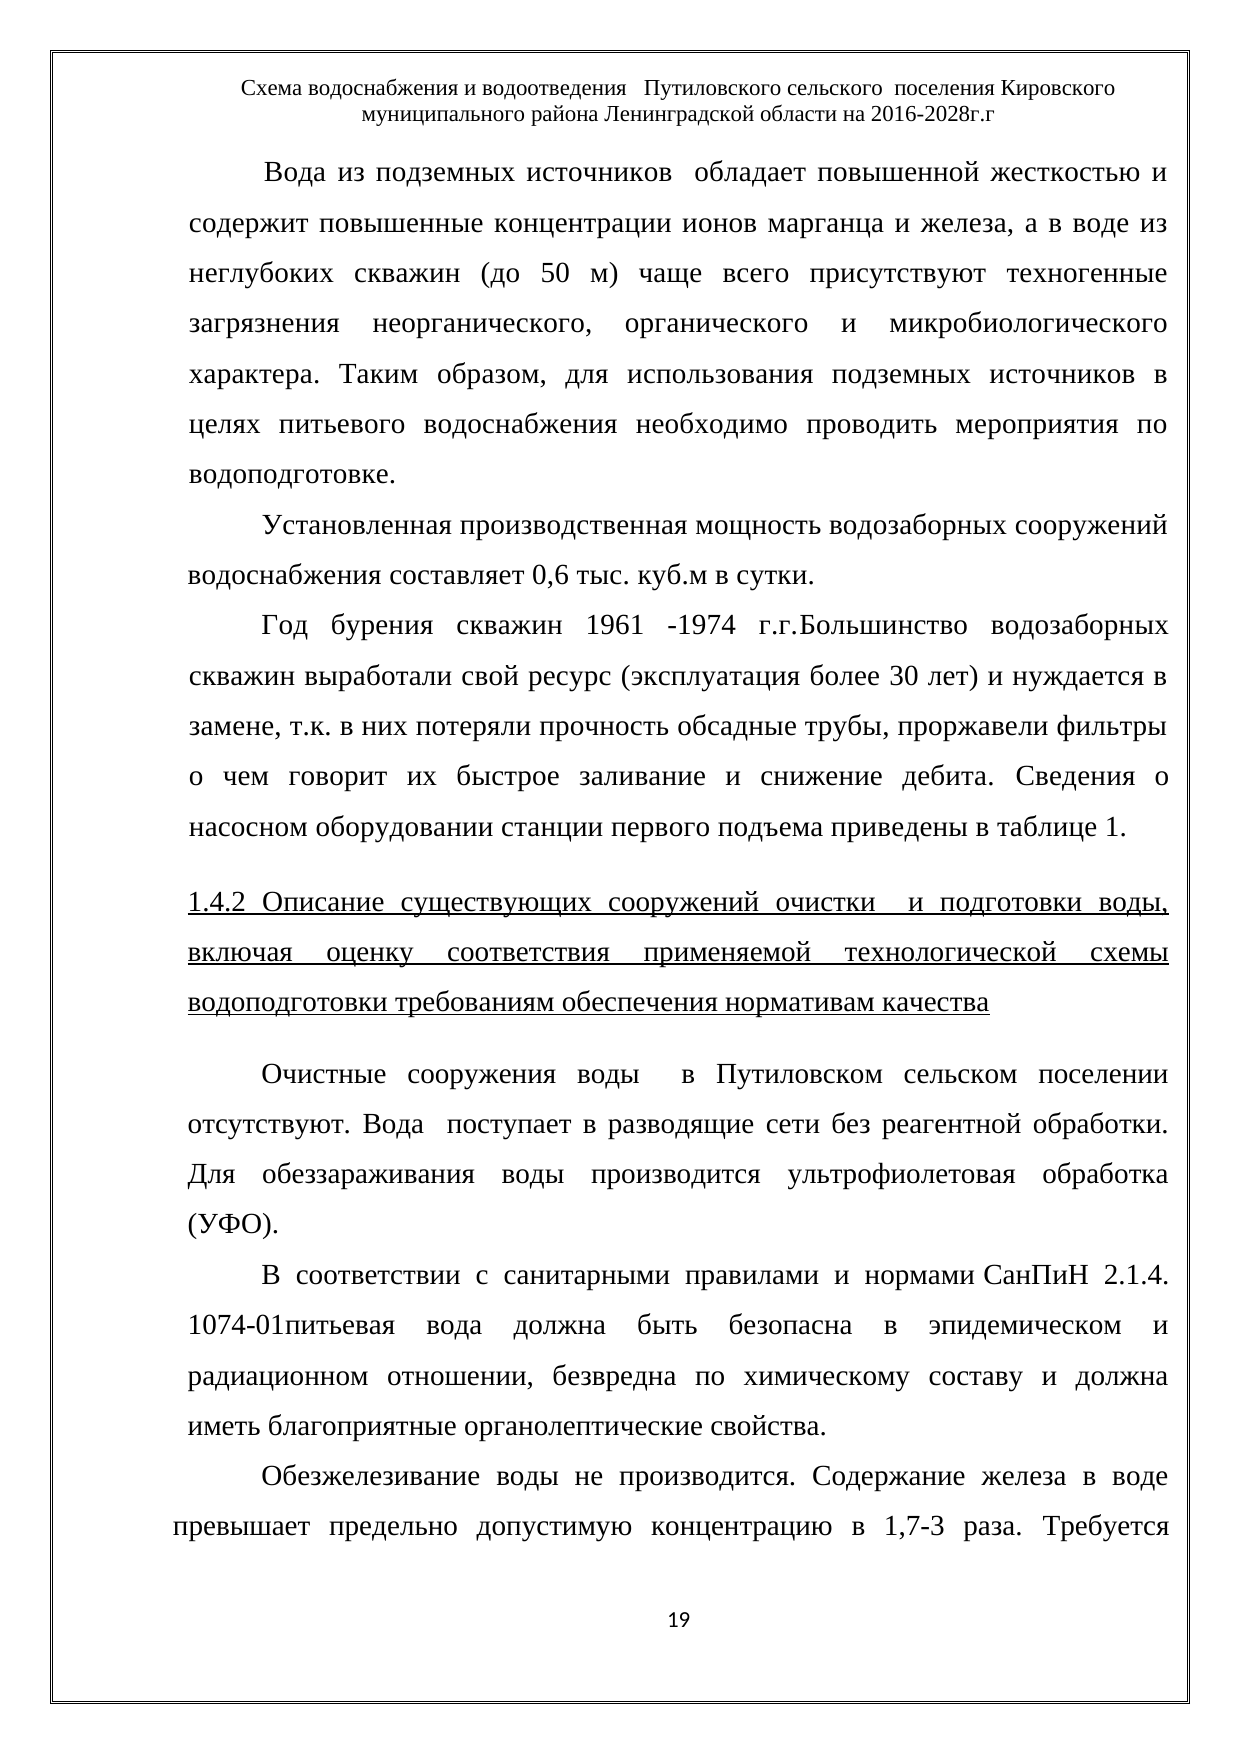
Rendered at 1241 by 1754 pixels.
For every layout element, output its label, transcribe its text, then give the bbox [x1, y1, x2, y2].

text Год бурения скважин 1961 -1974 г.г.Большинство водозаборных скважин выработали свой ресурс (эксплуатация более 30 лет) и нуждается в замене, т.к. в них потеряли прочность обсадные трубы, проржавели фильтры о чем говорит их быстрое заливание и снижение дебита. Сведения о насосном оборудовании станции первого подъема приведены в таблице 1. [189, 607, 1169, 842]
text Очистные сооружения воды в Путиловском сельском поселении отсутствуют. Вода поступает в разводящие сети без реагентной обработки. Для обеззараживания воды производится ультрофиолетовая обработка (УФО). [187, 1056, 1169, 1240]
text 1.4.2 Описание существующих сооружений очистки и подготовки воды, включая оценку соответствия применяемой технологической схемы водоподготовки требованиям обеспечения нормативам качества [187, 964, 1169, 1018]
text 1.4.2 Описание существующих сооружений очистки и подготовки воды, включая оценку соответствия применяемой технологической схемы водоподготовки требованиям обеспечения нормативам качества [187, 884, 1169, 913]
text Установленная производственная мощность водозаборных сооружений водоснабжения составляет 0,6 тыс. куб.м в сутки. [187, 507, 1169, 591]
text В соответствии с санитарными правилами и нормами СанПиН 2.1.4. 1074-01питьевая вода должна быть безопасна в эпидемическом и радиационном отношении, безвредна по химическому составу и должна иметь благоприятные органолептические свойства. [187, 1257, 1169, 1441]
text Вода из подземных источников обладает повышенной жесткостью и содержит повышенные концентрации ионов марганца и железа, а в воде из неглубоких скважин (до 50 м) чаще всего присутствуют техногенные загрязнения неорганического, органического и микробиологического характера. Таким образом, для использования подземных источников в целях питьевого водоснабжения необходимо проводить мероприятия по водоподготовке. [189, 154, 1169, 490]
text 1.4.2 Описание существующих сооружений очистки и подготовки воды, включая оценку соответствия применяемой технологической схемы водоподготовки требованиям обеспечения нормативам качества [187, 914, 1169, 963]
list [173, 1458, 1169, 1542]
